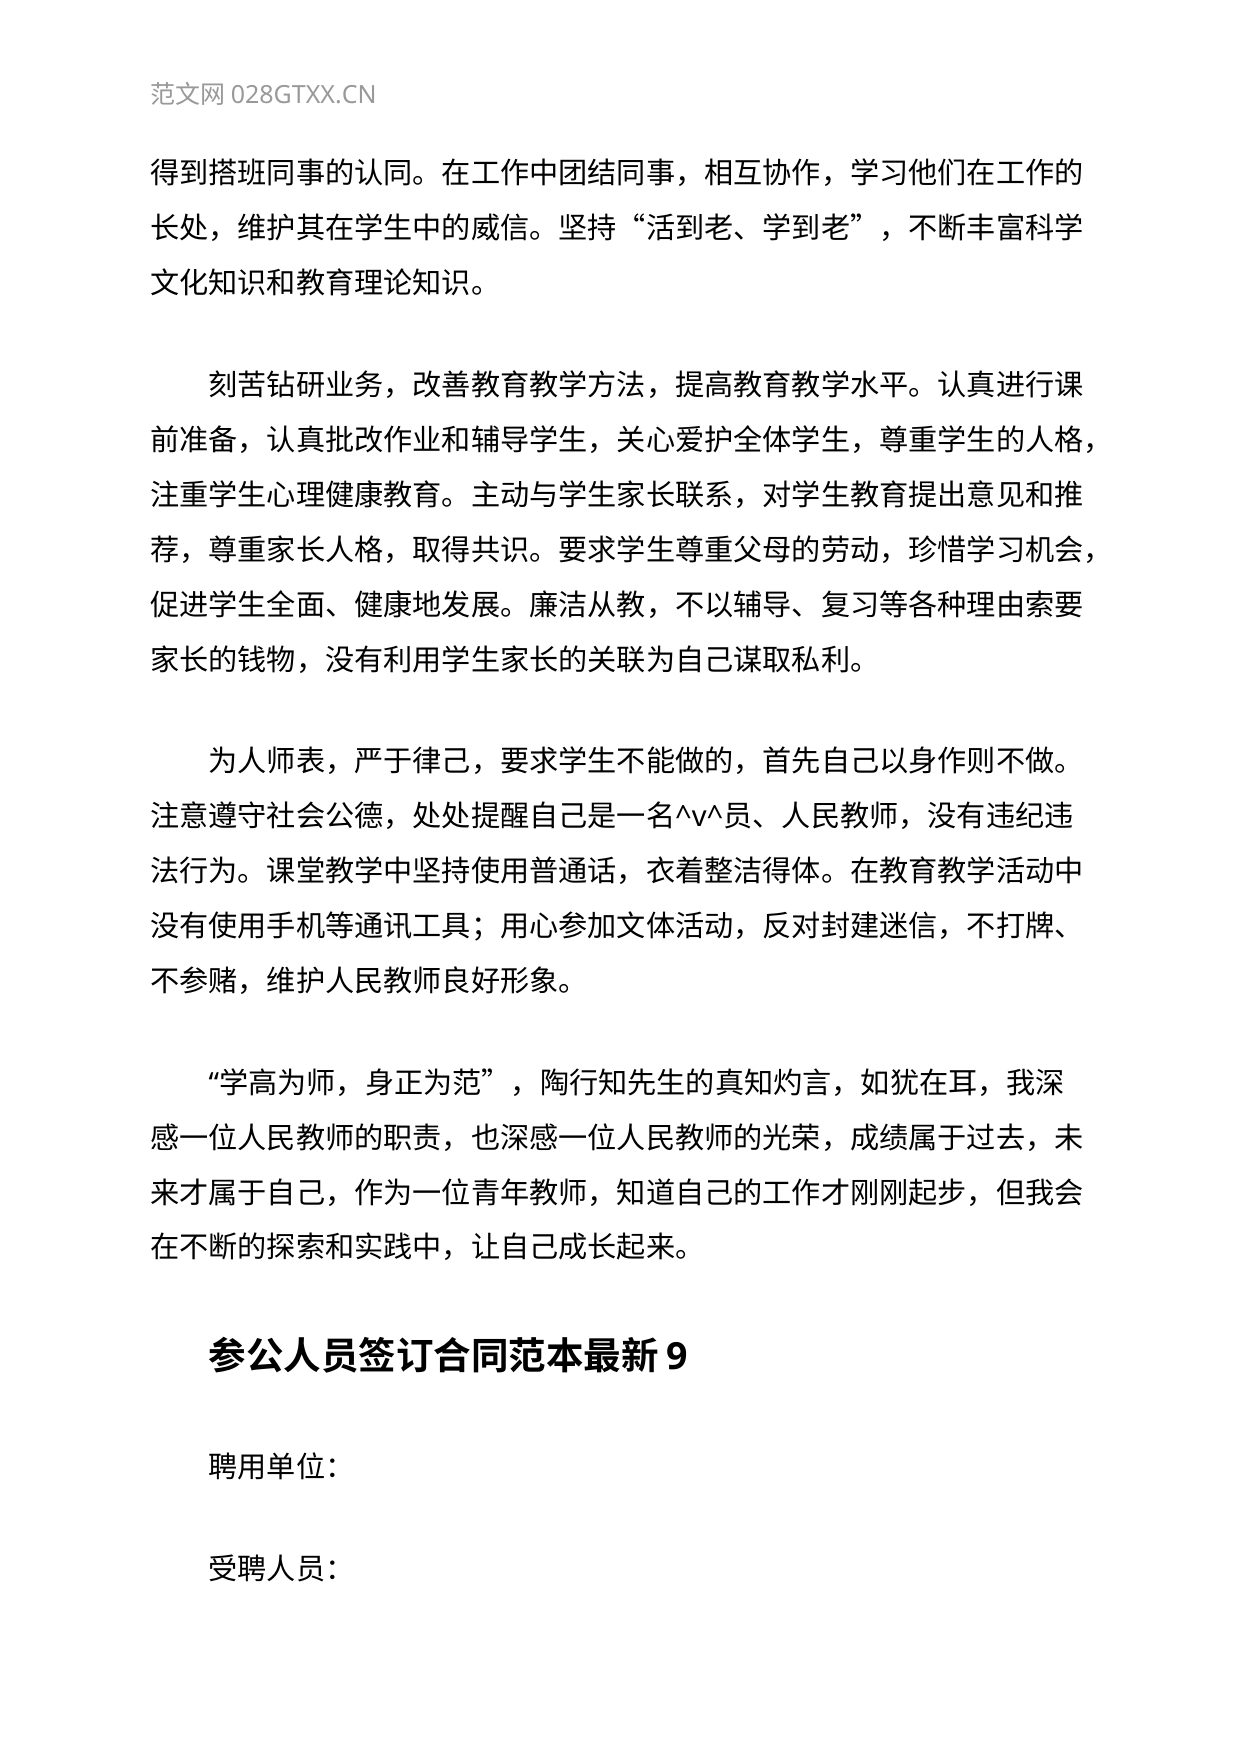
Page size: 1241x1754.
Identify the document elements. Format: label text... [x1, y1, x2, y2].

text 受聘人员： [150, 1545, 1090, 1587]
text 聘用单位： [150, 1443, 1090, 1486]
text 为人师表，严于律己，要求学生不能做的，首先自己以身作则不做。注意遵守社会公德，处处提醒自己是一名^v^员、人民教师，没有违纪违法行为。课堂教学中坚持使用普通话，衣着整洁得体。在教育教学活动中没有使用手机等通讯工具；用心参加文体活动，反对封建迷信，不打牌、不参赌，维护人民教师良好形象。 [150, 738, 1090, 1000]
text “学高为师，身正为范”，陶行知先生的真知灼言，如犹在耳，我深感一位人民教师的职责，也深感一位人民教师的光荣，成绩属于过去，未来才属于自己，作为一位青年教师，知道自己的工作才刚刚起步，但我会在不断的探索和实践中，让自己成长起来。 [150, 1059, 1090, 1266]
text 参公人员签订合同范本最新9 [150, 1326, 1090, 1380]
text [150, 150, 1090, 302]
text 刻苦钻研业务，改善教育教学方法，提高教育教学水平。认真进行课前准备，认真批改作业和辅导学生，关心爱护全体学生，尊重学生的人格，注重学生心理健康教育。主动与学生家长联系，对学生教育提出意见和推荐，尊重家长人格，取得共识。要求学生尊重父母的劳动，珍惜学习机会，促进学生全面、健康地发展。廉洁从教，不以辅导、复习等各种理由索要家长的钱物，没有利用学生家长的关联为自己谋取私利。 [150, 362, 1090, 678]
